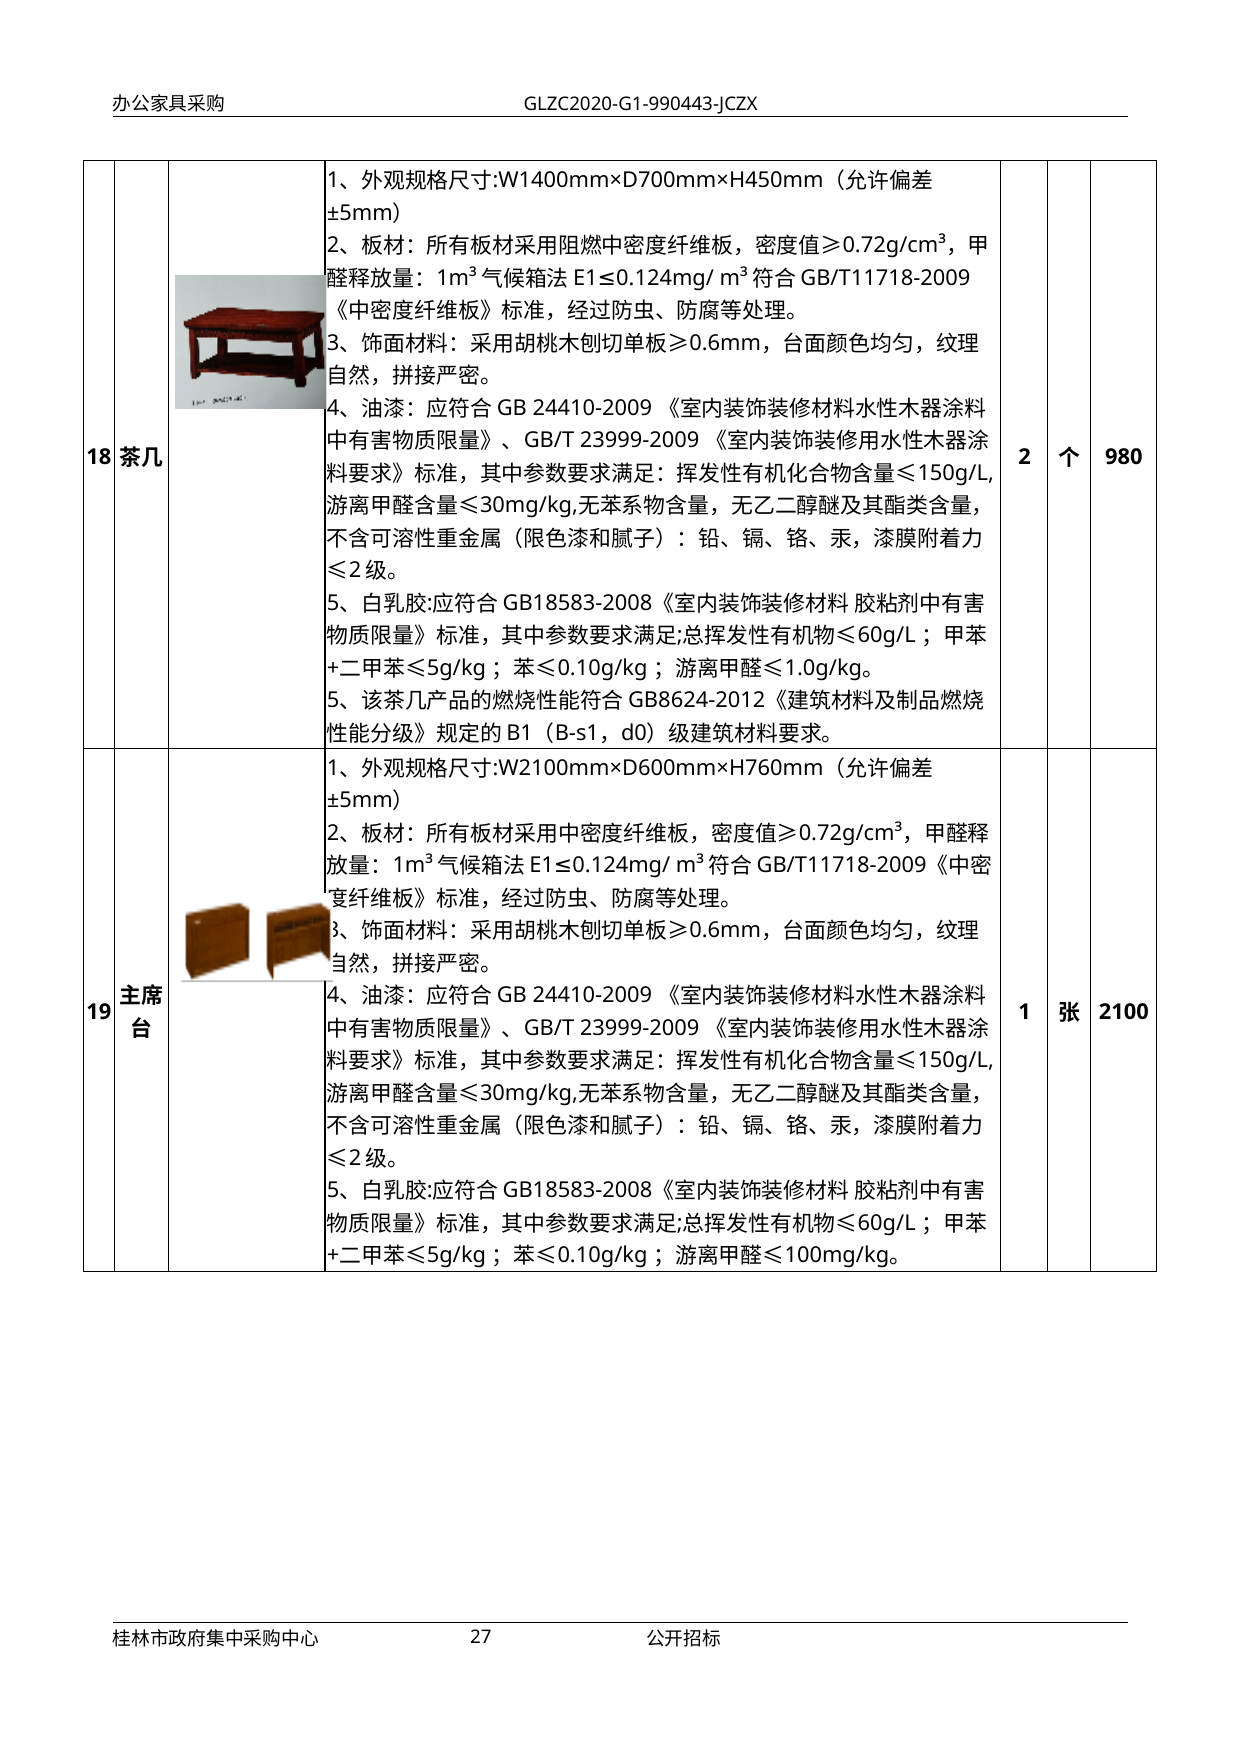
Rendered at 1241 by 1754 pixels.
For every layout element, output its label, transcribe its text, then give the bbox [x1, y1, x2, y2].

table_cell 主席台 [115, 749, 168, 1271]
table_cell 18 [84, 161, 114, 748]
table_cell 茶几 [115, 161, 168, 748]
table_cell 1、外观规格尺寸:W2100mm×D600mm×H760mm（允许偏差±5mm） 2、板材：所有板材采用中密度纤维板，密度值≥0.72g/cm³，甲醛释放量：1m³气候箱法E1≤0.124mg/ m³符合GB/T11718-2009《中密度纤维板》标准，经过防虫、防腐等处理。 3、饰面材料：采用胡桃木刨切单板≥0.6mm，台面颜色均匀，纹理自然，拼接严密。 4、油漆：应符合GB 24410-2009 《室内装饰装修材料水性木器涂料中有害物质限量》、GB/T 23999-2009 《室内装饰装修用水性木器涂料要求》标准，其中参数要求满足：挥发性有机化合物含量≤150g/L,游离甲醛含量≤30mg/kg,无苯系物含量，无乙二醇醚及其酯类含量，不含可溶性重金属（限色漆和腻子）：铅、镉、铬、汞，漆膜附着力≤2级。 5、白乳胶:应符合GB18583-2008《室内装饰装修材料 胶粘剂中有害物质限量》标准，其中参数要求满足;总挥发性有机物≤60g/L ；甲苯+二甲苯≤5g/kg ；苯≤0.10g/kg ；游离甲醛≤100mg/kg。 [326, 749, 1000, 1271]
table_cell 1、外观规格尺寸:W1400mm×D700mm×H450mm（允许偏差±5mm） 2、板材：所有板材采用阻燃中密度纤维板，密度值≥0.72g/cm³，甲醛释放量：1m³气候箱法E1≤0.124mg/ m³符合GB/T11718-2009《中密度纤维板》标准，经过防虫、防腐等处理。 3、饰面材料：采用胡桃木刨切单板≥0.6mm，台面颜色均匀，纹理自然，拼接严密。 4、油漆：应符合GB 24410-2009 《室内装饰装修材料水性木器涂料中有害物质限量》、GB/T 23999-2009 《室内装饰装修用水性木器涂料要求》标准，其中参数要求满足：挥发性有机化合物含量≤150g/L,游离甲醛含量≤30mg/kg,无苯系物含量，无乙二醇醚及其酯类含量，不含可溶性重金属（限色漆和腻子）：铅、镉、铬、汞，漆膜附着力≤2级。 5、白乳胶:应符合GB18583-2008《室内装饰装修材料 胶粘剂中有害物质限量》标准，其中参数要求满足;总挥发性有机物≤60g/L ；甲苯+二甲苯≤5g/kg ；苯≤0.10g/kg ；游离甲醛≤1.0g/kg。 5、该茶几产品的燃烧性能符合GB8624-2012《建筑材料及制品燃烧性能分级》规定的B1（B-s1，d0）级建筑材料要求。 [326, 161, 1000, 748]
table_cell 2100 [1091, 749, 1156, 1271]
table_cell [169, 749, 324, 1271]
table_cell 2 [1001, 161, 1047, 748]
table_cell 980 [1091, 161, 1156, 748]
picture [175, 275, 327, 409]
picture [181, 893, 334, 985]
table_cell 19 [84, 749, 114, 1271]
table_cell [169, 161, 324, 748]
table_cell 个 [1048, 161, 1090, 748]
table_cell 张 [1048, 749, 1090, 1271]
table_cell 1 [1001, 749, 1047, 1271]
